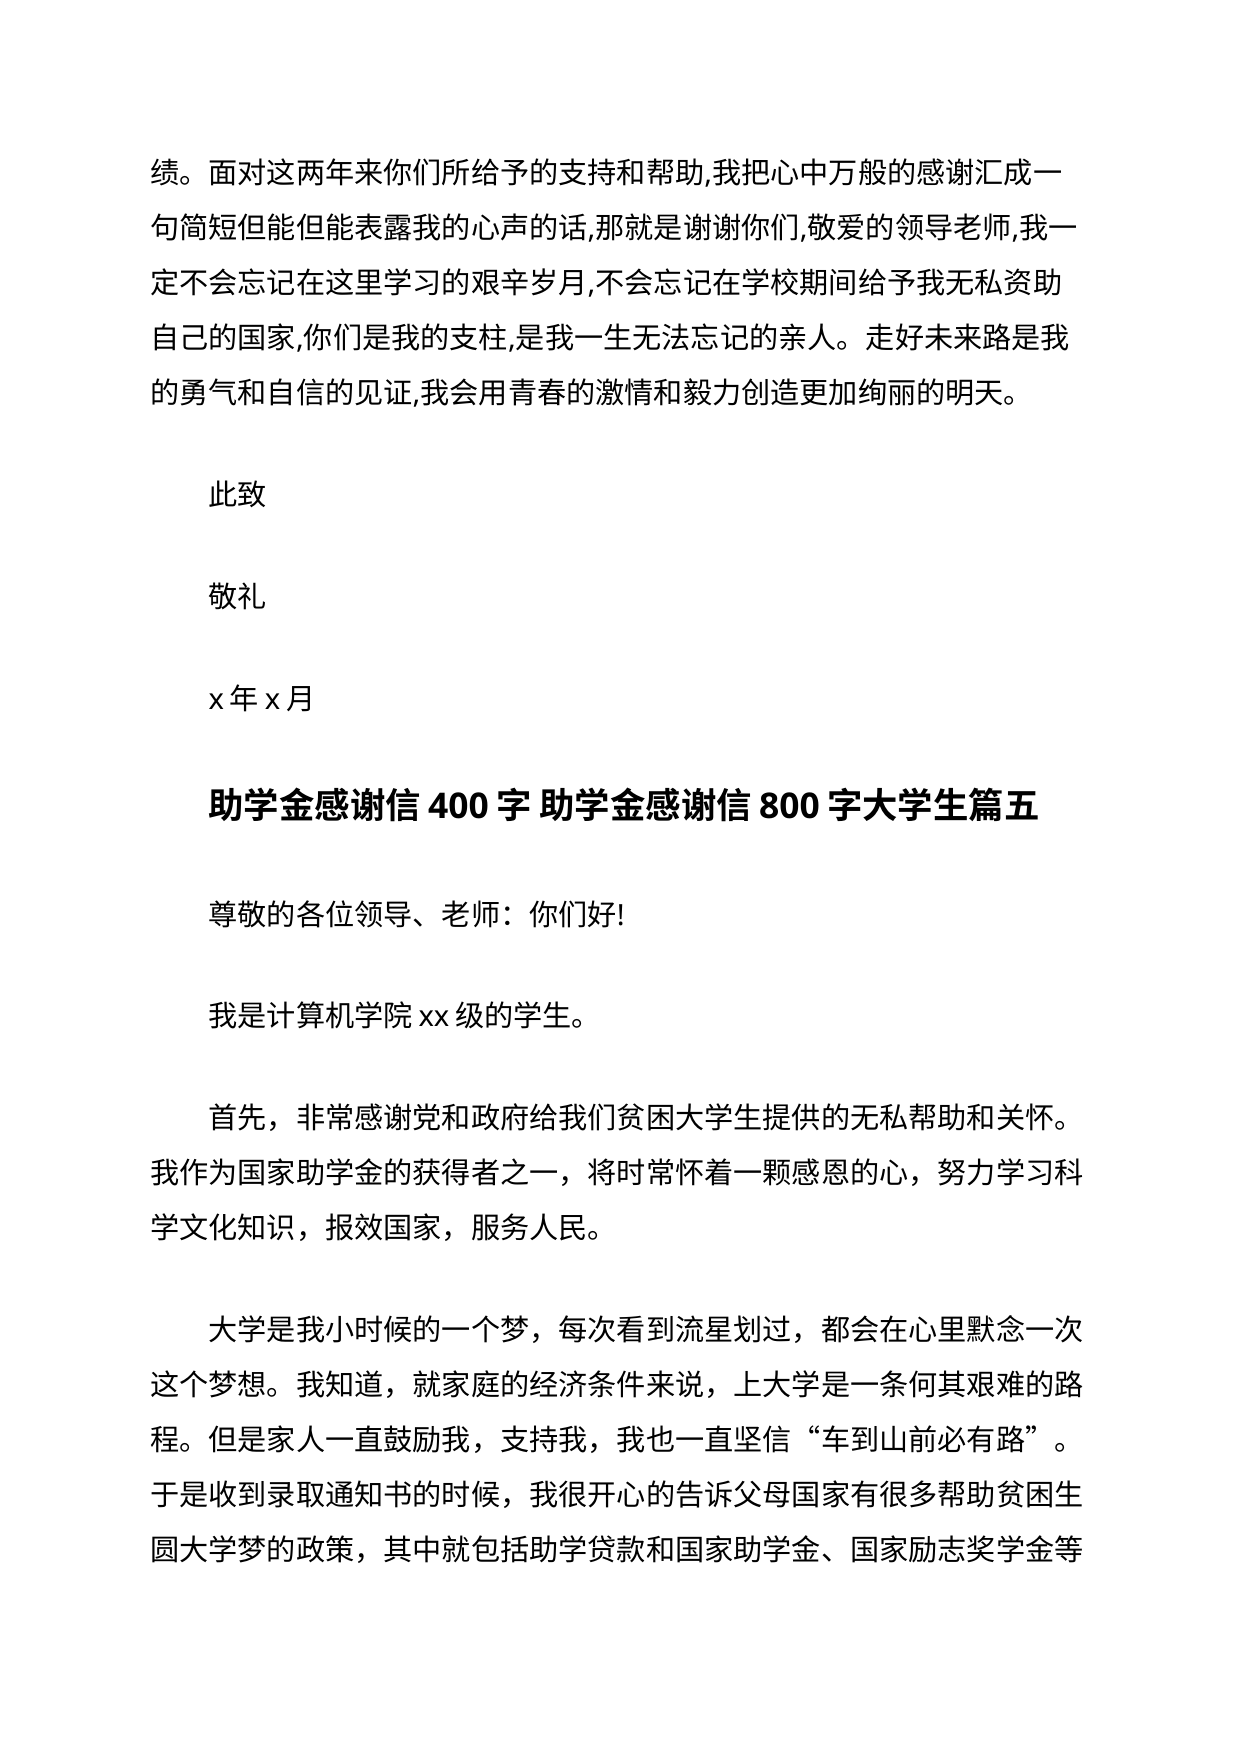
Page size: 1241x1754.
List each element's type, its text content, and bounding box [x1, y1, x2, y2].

text 我是计算机学院xx级的学生。 [150, 993, 1090, 1035]
text 首先，非常感谢党和政府给我们贫困大学生提供的无私帮助和关怀。我作为国家助学金的获得者之一，将时常怀着一颗感恩的心，努力学习科学文化知识，报效国家，服务人民。 [150, 1095, 1090, 1247]
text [150, 1307, 1090, 1568]
text x年x月 [150, 676, 1090, 718]
text 敬礼 [150, 574, 1090, 616]
text 助学金感谢信400字 助学金感谢信800字大学生篇五 [150, 777, 1090, 829]
text 此致 [150, 472, 1090, 514]
text 尊敬的各位领导、老师：你们好! [150, 891, 1090, 933]
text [150, 150, 1090, 412]
